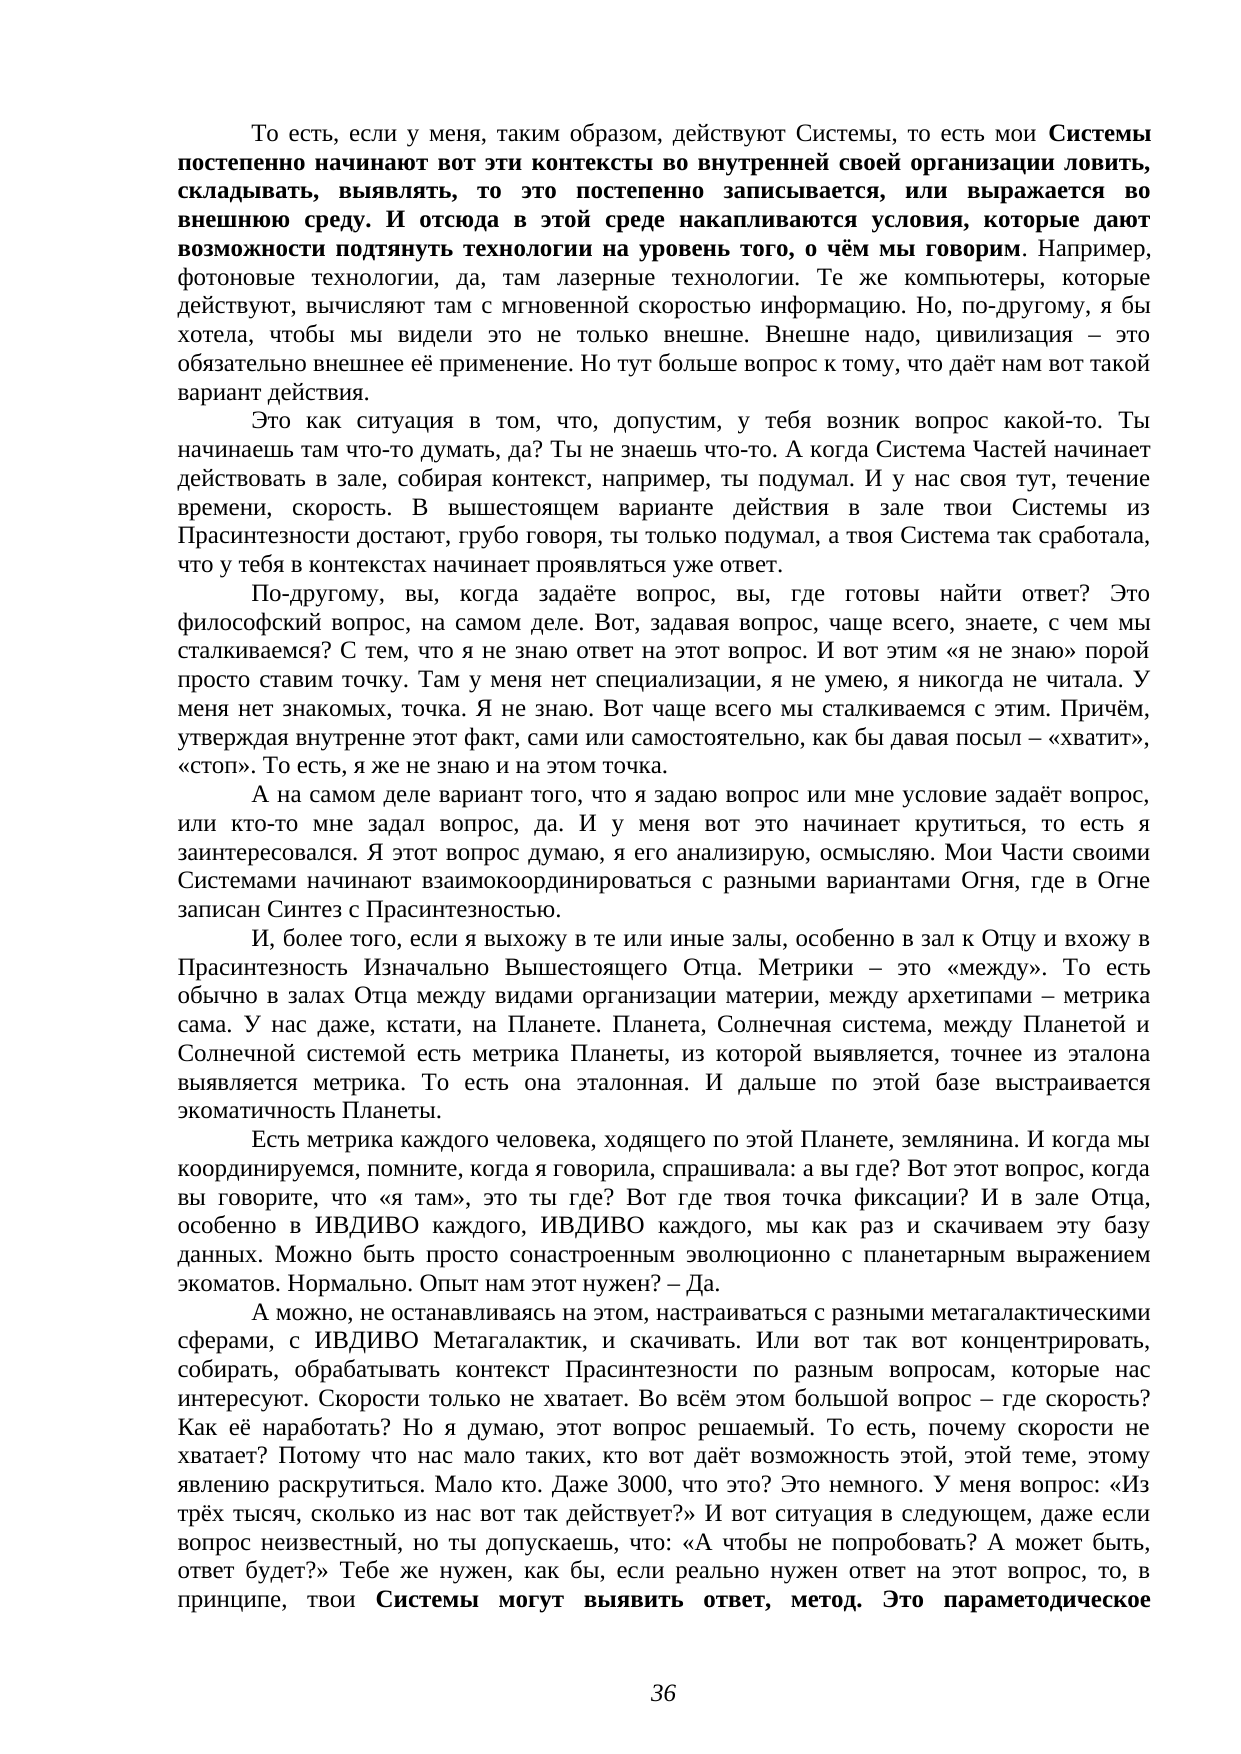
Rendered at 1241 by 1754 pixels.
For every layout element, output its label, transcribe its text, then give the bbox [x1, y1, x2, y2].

text Это как ситуация в том, что, допустим, у тебя возник вопрос какой-то. Ты начинаешь там что-то думать, да? Ты не знаешь что-то. А когда Система Частей начинает действовать в зале, собирая контекст, например, ты подумал. И у нас своя тут, течение времени, скорость. В вышестоящем варианте действия в зале твои Системы из Прасинтезности достают, грубо говоря, ты только подумал, а твоя Система так сработала, что у тебя в контекстах начинает проявляться уже ответ. [177, 406, 1152, 578]
text А на самом деле вариант того, что я задаю вопрос или мне условие задаёт вопрос, или кто-то мне задал вопрос, да. И у меня вот это начинает крутиться, то есть я заинтересовался. Я этот вопрос думаю, я его анализирую, осмысляю. Мои Части своими Системами начинают взаимокоординироваться с разными вариантами Огня, где в Огне записан Синтез с Прасинтезностью. [177, 779, 1152, 923]
text Есть метрика каждого человека, ходящего по этой Планете, землянина. И когда мы координируемся, помните, когда я говорила, спрашивала: а вы где? Вот этот вопрос, когда вы говорите, что «я там», это ты где? Вот где твоя точка фиксации? И в зале Отца, особенно в ИВДИВО каждого, ИВДИВО каждого, мы как раз и скачиваем эту базу данных. Можно быть просто сонастроенным эволюционно с планетарным выражением экоматов. Нормально. Опыт нам этот нужен? – Да. [177, 1124, 1152, 1297]
text И, более того, если я выхожу в те или иные залы, особенно в зал к Отцу и вхожу в Прасинтезность Изначально Вышестоящего Отца. Метрики – это «между». То есть обычно в залах Отца между видами организации материи, между архетипами – метрика сама. У нас даже, кстати, на Планете. Планета, Солнечная система, между Планетой и Солнечной системой есть метрика Планеты, из которой выявляется, точнее из эталона выявляется метрика. То есть она эталонная. И дальше по этой базе выстраивается экоматичность Планеты. [177, 923, 1152, 1124]
text То есть, если у меня, таким образом, действуют Системы, то есть мои Системы постепенно начинают вот эти контексты во внутренней своей организации ловить, складывать, выявлять, то это постепенно записывается, или выражается во внешнюю среду. И отсюда в этой среде накапливаются условия, которые дают возможности подтянуть технологии на уровень того, о чём мы говорим. Например, фотоновые технологии, да, там лазерные технологии. Те же компьютеры, которые действуют, вычисляют там с мгновенной скоростью информацию. Но, по-другому, я бы хотела, чтобы мы видели это не только внешне. Внешне надо, цивилизация – это обязательно внешнее её применение. Но тут больше вопрос к тому, что даёт нам вот такой вариант действия. [177, 118, 1152, 406]
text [177, 1297, 1152, 1613]
text По-другому, вы, когда задаёте вопрос, вы, где готовы найти ответ? Это философский вопрос, на самом деле. Вот, задавая вопрос, чаще всего, знаете, с чем мы сталкиваемся? С тем, что я не знаю ответ на этот вопрос. И вот этим «я не знаю» порой просто ставим точку. Там у меня нет специализации, я не умею, я никогда не читала. У меня нет знакомых, точка. Я не знаю. Вот чаще всего мы сталкиваемся с этим. Причём, утверждая внутренне этот факт, сами или самостоятельно, как бы давая посыл – «хватит», «стоп». То есть, я же не знаю и на этом точка. [177, 578, 1152, 779]
